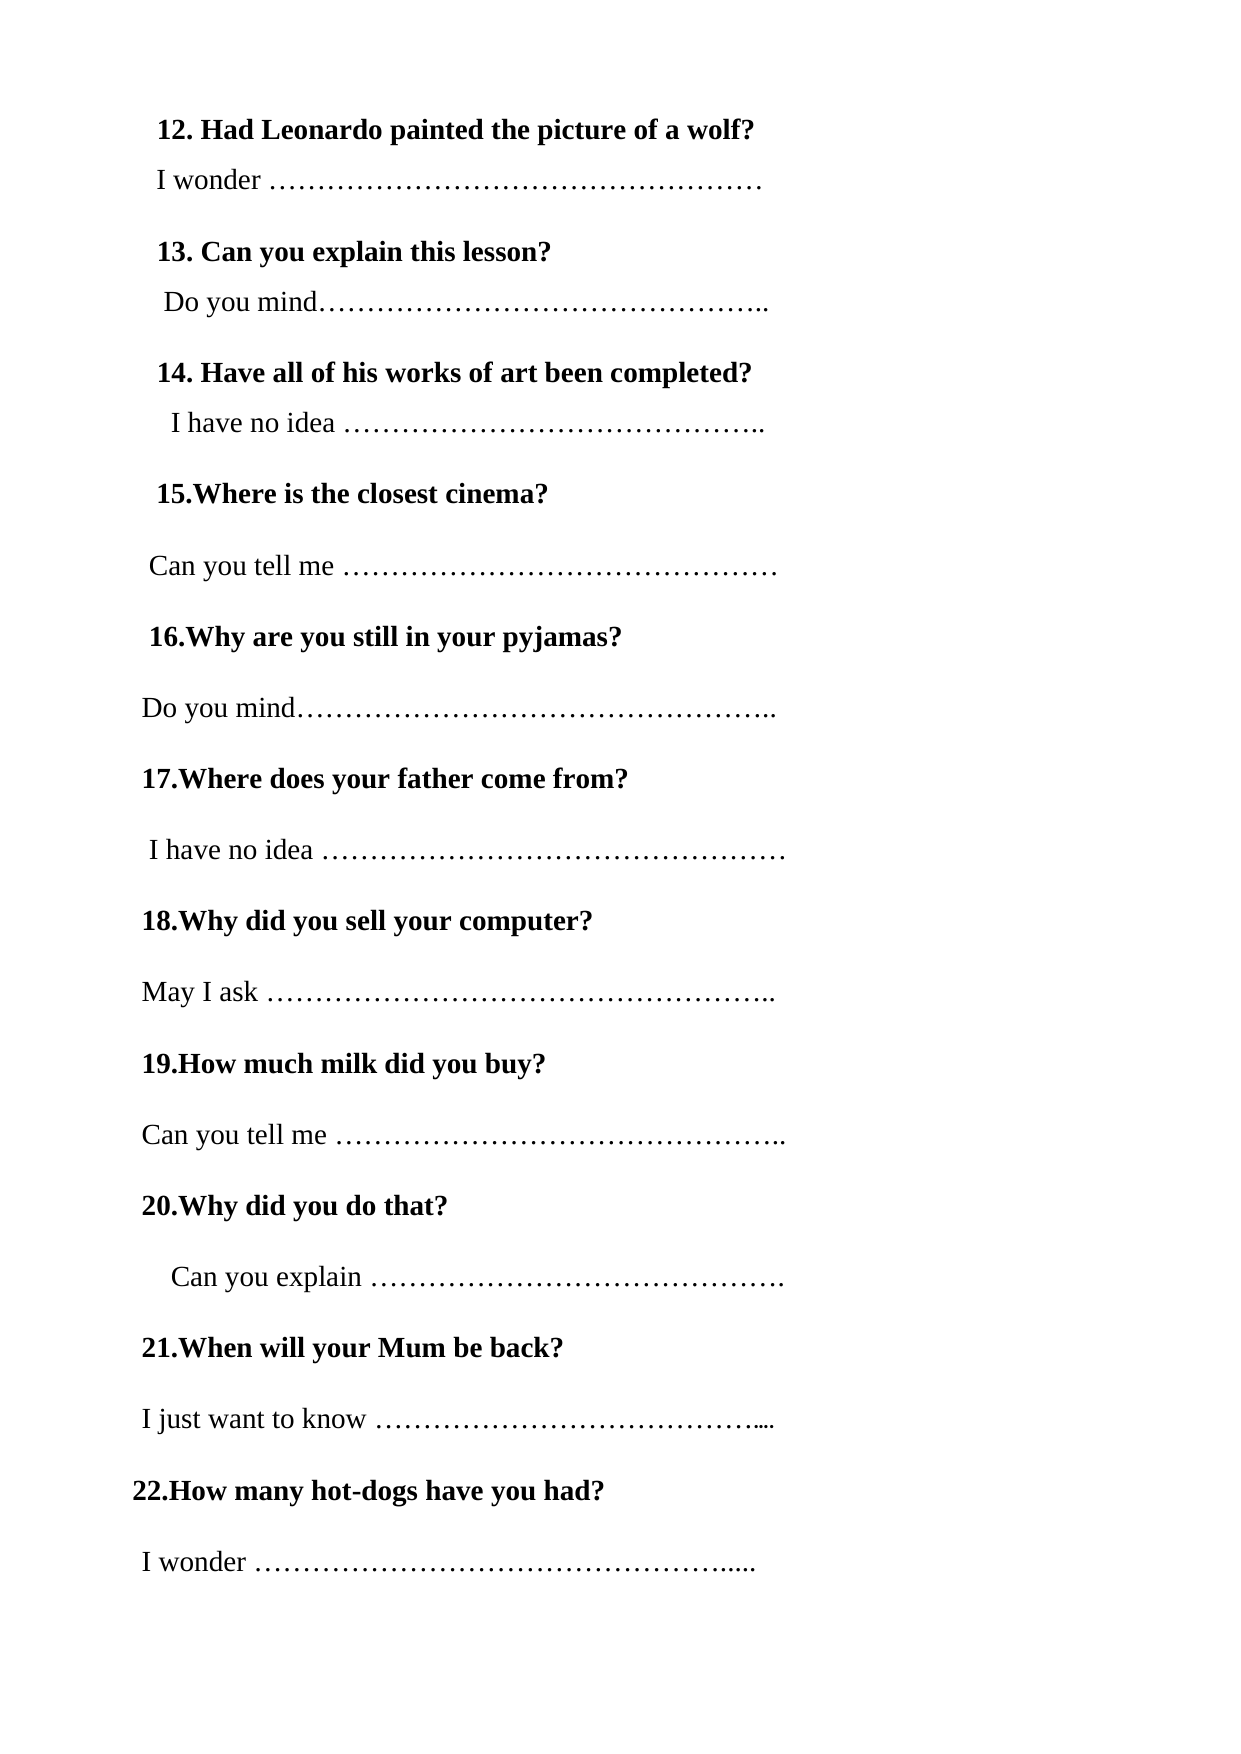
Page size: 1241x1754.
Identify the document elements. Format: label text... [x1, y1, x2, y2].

text I just want to know ……………………………………. [112, 1401, 1128, 1435]
text 13. Can you explain this lesson? [157, 234, 1128, 267]
text I wonder …………………………………………..... [112, 1544, 1128, 1577]
text 22.How many hot-dogs have you had? [112, 1473, 1128, 1506]
text Can you explain ……………………………………. [112, 1259, 1128, 1293]
text 15.Where is the closest cinema? [112, 477, 1128, 510]
text 18.Why did you sell your computer? [112, 903, 1128, 937]
text 19.How much milk did you buy? [112, 1046, 1128, 1079]
text 17.Where does your father come from? [112, 761, 1128, 795]
text I have no idea …………………………………….. [112, 405, 1128, 439]
text Can you tell me ……………………………………… [112, 548, 1128, 581]
text Can you tell me ……………………………………….. [112, 1117, 1128, 1150]
text 20.Why did you do that? [112, 1188, 1128, 1222]
text Do you mind………………………………………….. [112, 690, 1128, 723]
text 12. Had Leonardo painted the picture of a wolf? [157, 112, 1128, 146]
text I have no idea ………………………………………… [112, 832, 1128, 866]
text May I ask …………………………………………….. [112, 974, 1128, 1008]
text 21.When will your Mum be back? [112, 1330, 1128, 1364]
text 16.Why are you still in your pyjamas? [112, 619, 1128, 652]
text Do you mind……………………………………….. [112, 284, 1128, 317]
text I wonder …………………………………………… [112, 162, 1128, 196]
text 14. Have all of his works of art been completed? [157, 355, 1128, 389]
